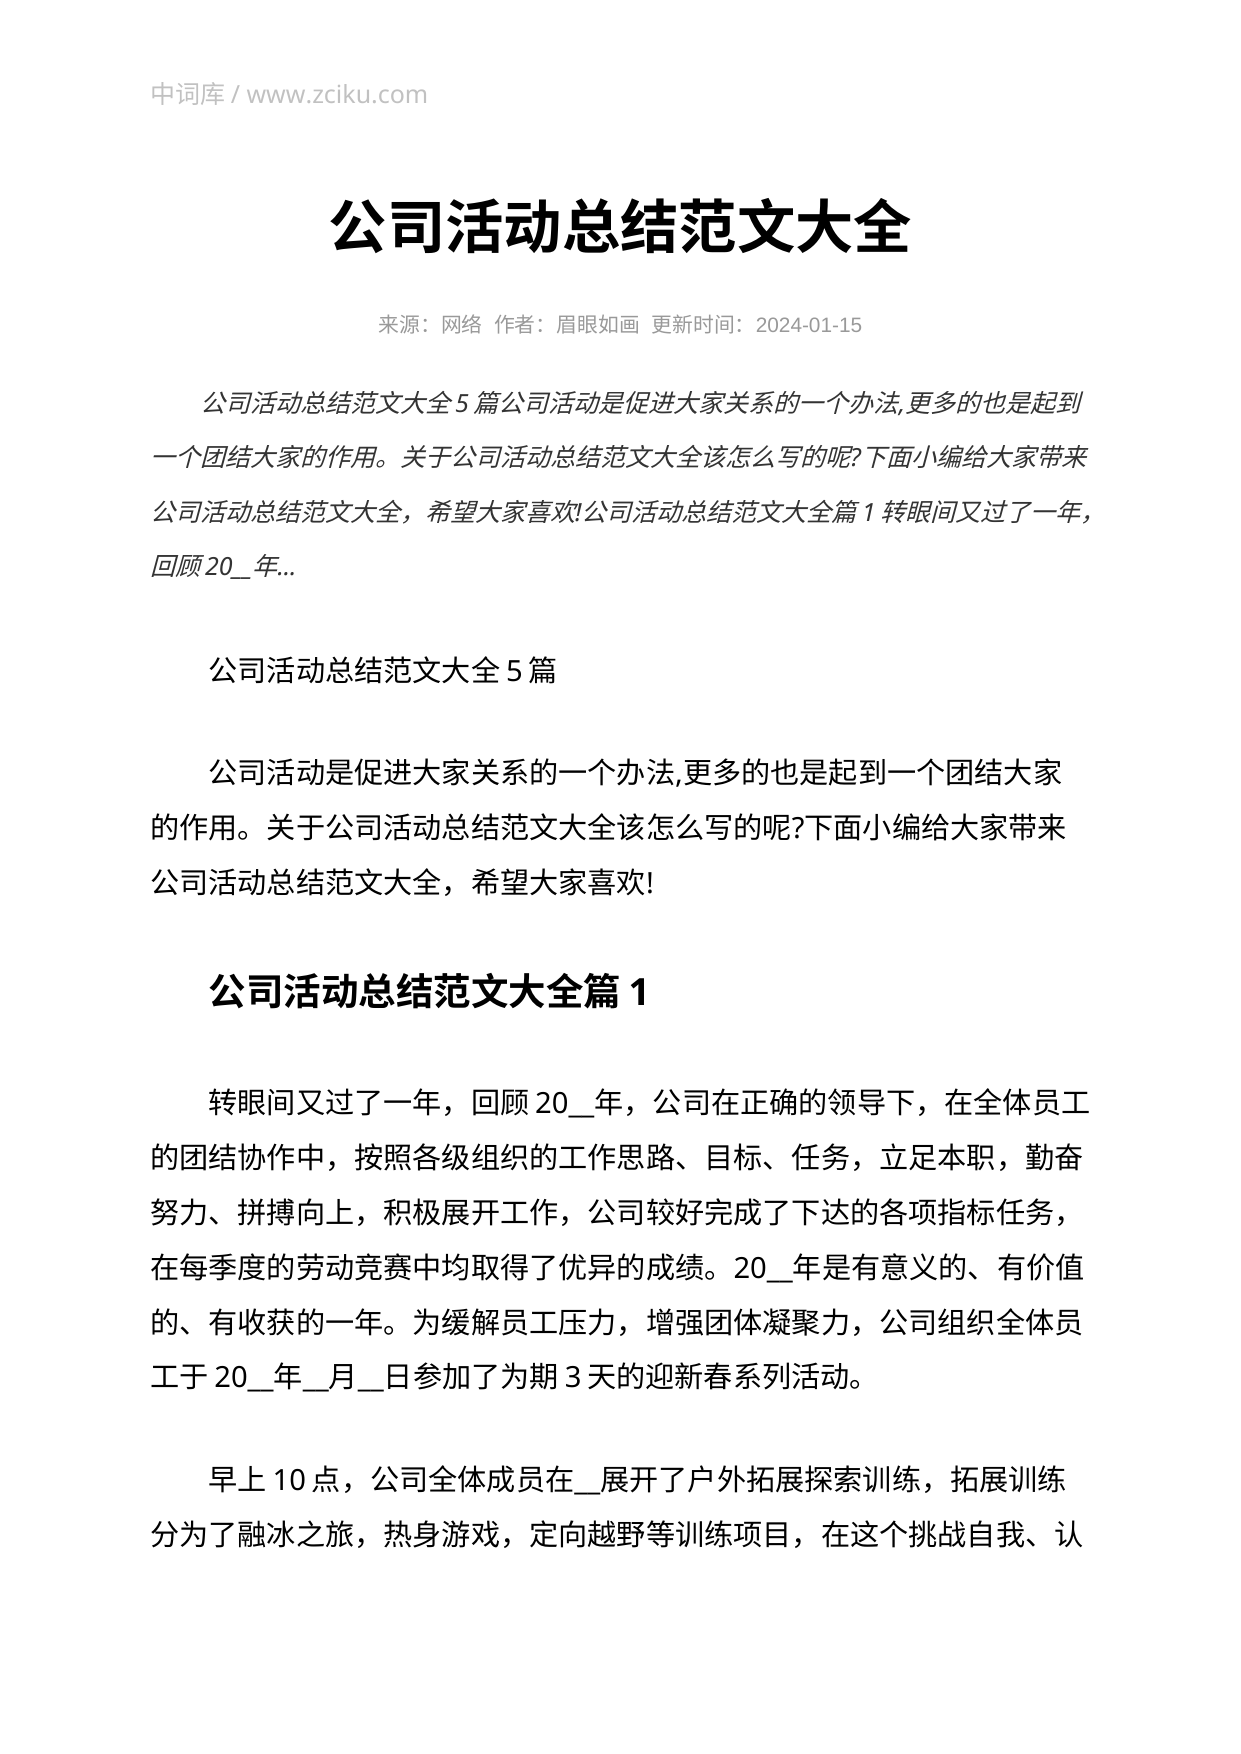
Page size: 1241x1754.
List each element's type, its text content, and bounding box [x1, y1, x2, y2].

subtitle 公司活动总结范文大全 [150, 181, 1090, 266]
text 转眼间又过了一年，回顾20__年，公司在正确的领导下，在全体员工的团结协作中，按照各级组织的工作思路、目标、任务，立足本职，勤奋努力、拼搏向上，积极展开工作，公司较好完成了下达的各项指标任务，在每季度的劳动竞赛中均取得了优异的成绩。20__年是有意义的、有价值的、有收获的一年。为缓解员工压力，增强团体凝聚力，公司组织全体员工于20__年__月__日参加了为期3天的迎新春系列活动。 [150, 1079, 1090, 1396]
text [150, 1456, 1090, 1553]
text 来源：网络 作者：眉眼如画 更新时间：2024-01-15 [150, 313, 1090, 337]
text 公司活动是促进大家关系的一个办法,更多的也是起到一个团结大家的作用。关于公司活动总结范文大全该怎么写的呢?下面小编给大家带来公司活动总结范文大全，希望大家喜欢! [150, 750, 1090, 902]
text 公司活动总结范文大全5篇 [150, 648, 1090, 690]
text 公司活动总结范文大全5篇公司活动是促进大家关系的一个办法,更多的也是起到一个团结大家的作用。关于公司活动总结范文大全该怎么写的呢?下面小编给大家带来公司活动总结范文大全，希望大家喜欢!公司活动总结范文大全篇1转眼间又过了一年，回顾20__年... [150, 383, 1090, 583]
text 公司活动总结范文大全篇1 [150, 962, 1090, 1016]
